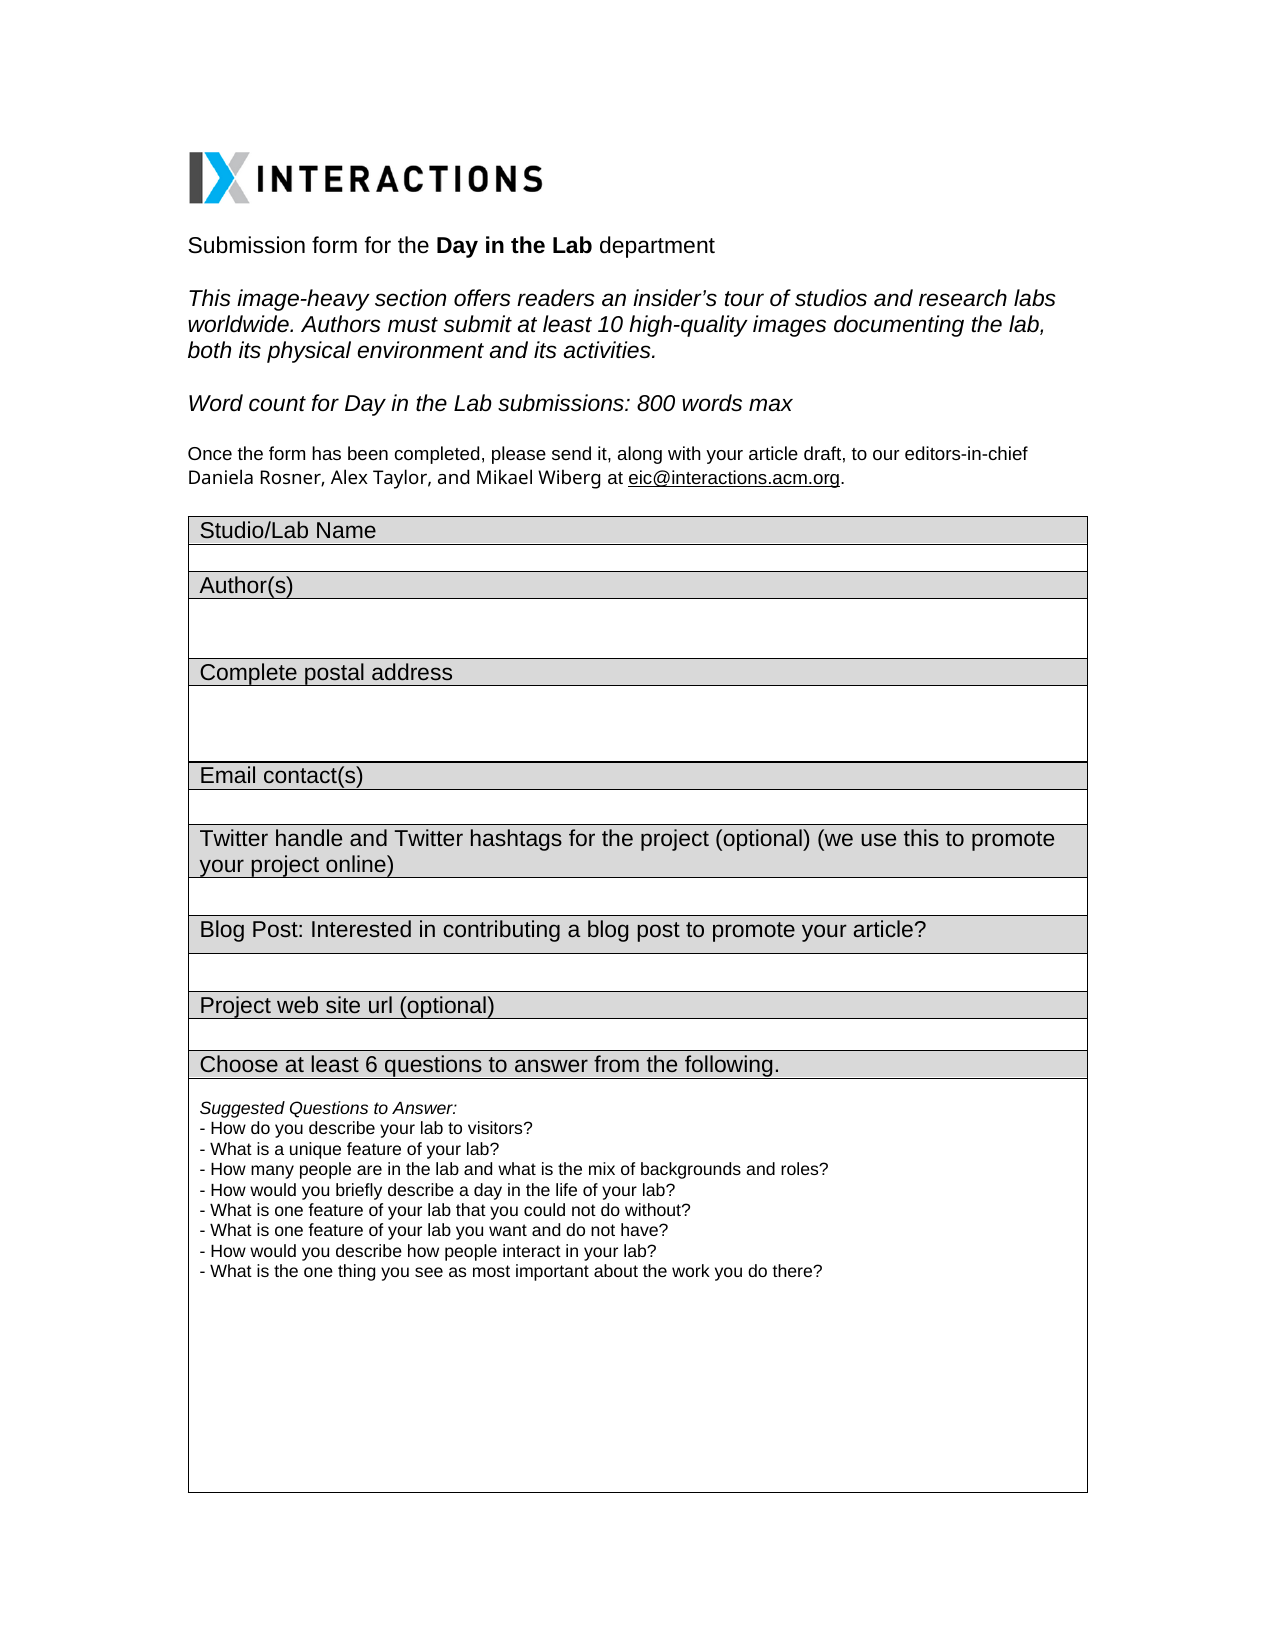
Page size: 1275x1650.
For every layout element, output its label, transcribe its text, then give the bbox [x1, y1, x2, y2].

table_header Studio/Lab Name [189, 517, 1087, 543]
table_cell Project web site url (optional) [189, 992, 1087, 1018]
text Once the form has been completed, please send it, along with your article draft, to our editors-in-chief Daniela Rosner, Alex Taylor, and Mikael Wiberg at eic@interactions.acm.org. [187, 443, 1087, 490]
table_cell [189, 878, 1087, 915]
table_cell Email contact(s) [189, 763, 1087, 789]
table_cell Blog Post: Interested in contributing a blog post to promote your article? [189, 916, 1087, 953]
table_cell Suggested Questions to Answer: - How do you describe your lab to visitors? - What is a unique feature of your lab? - How many people are in the lab and what is the mix of backgrounds and roles? - How would you briefly describe a day in the life of your lab? - What is one feature of your lab that you could not do without? - What is one feature of your lab you want and do not have? - How would you describe how people interact in your lab? - What is the one thing you see as most important about the work you do there? [189, 1079, 1087, 1492]
text Word count for Day in the Lab submissions: 800 words max [187, 390, 1087, 416]
table_cell [189, 954, 1087, 991]
table_cell Complete postal address [189, 659, 1087, 685]
table_cell Author(s) [189, 572, 1087, 598]
table_cell [189, 1019, 1087, 1050]
table_cell [189, 686, 1087, 761]
table_cell [189, 545, 1087, 571]
table_cell [189, 790, 1087, 823]
text Submission form for the Day in the Lab department [187, 232, 1087, 258]
table_cell Twitter handle and Twitter hashtags for the project (optional) (we use this to promote your project online) [189, 825, 1087, 877]
table_cell Choose at least 6 questions to answer from the following. [189, 1051, 1087, 1077]
picture [187, 150, 548, 206]
table_cell [189, 599, 1087, 657]
text This image-heavy section offers readers an insider’s tour of studios and research labs worldwide. Authors must submit at least 10 high-quality images documenting the lab, both its physical environment and its activities. [187, 284, 1087, 364]
